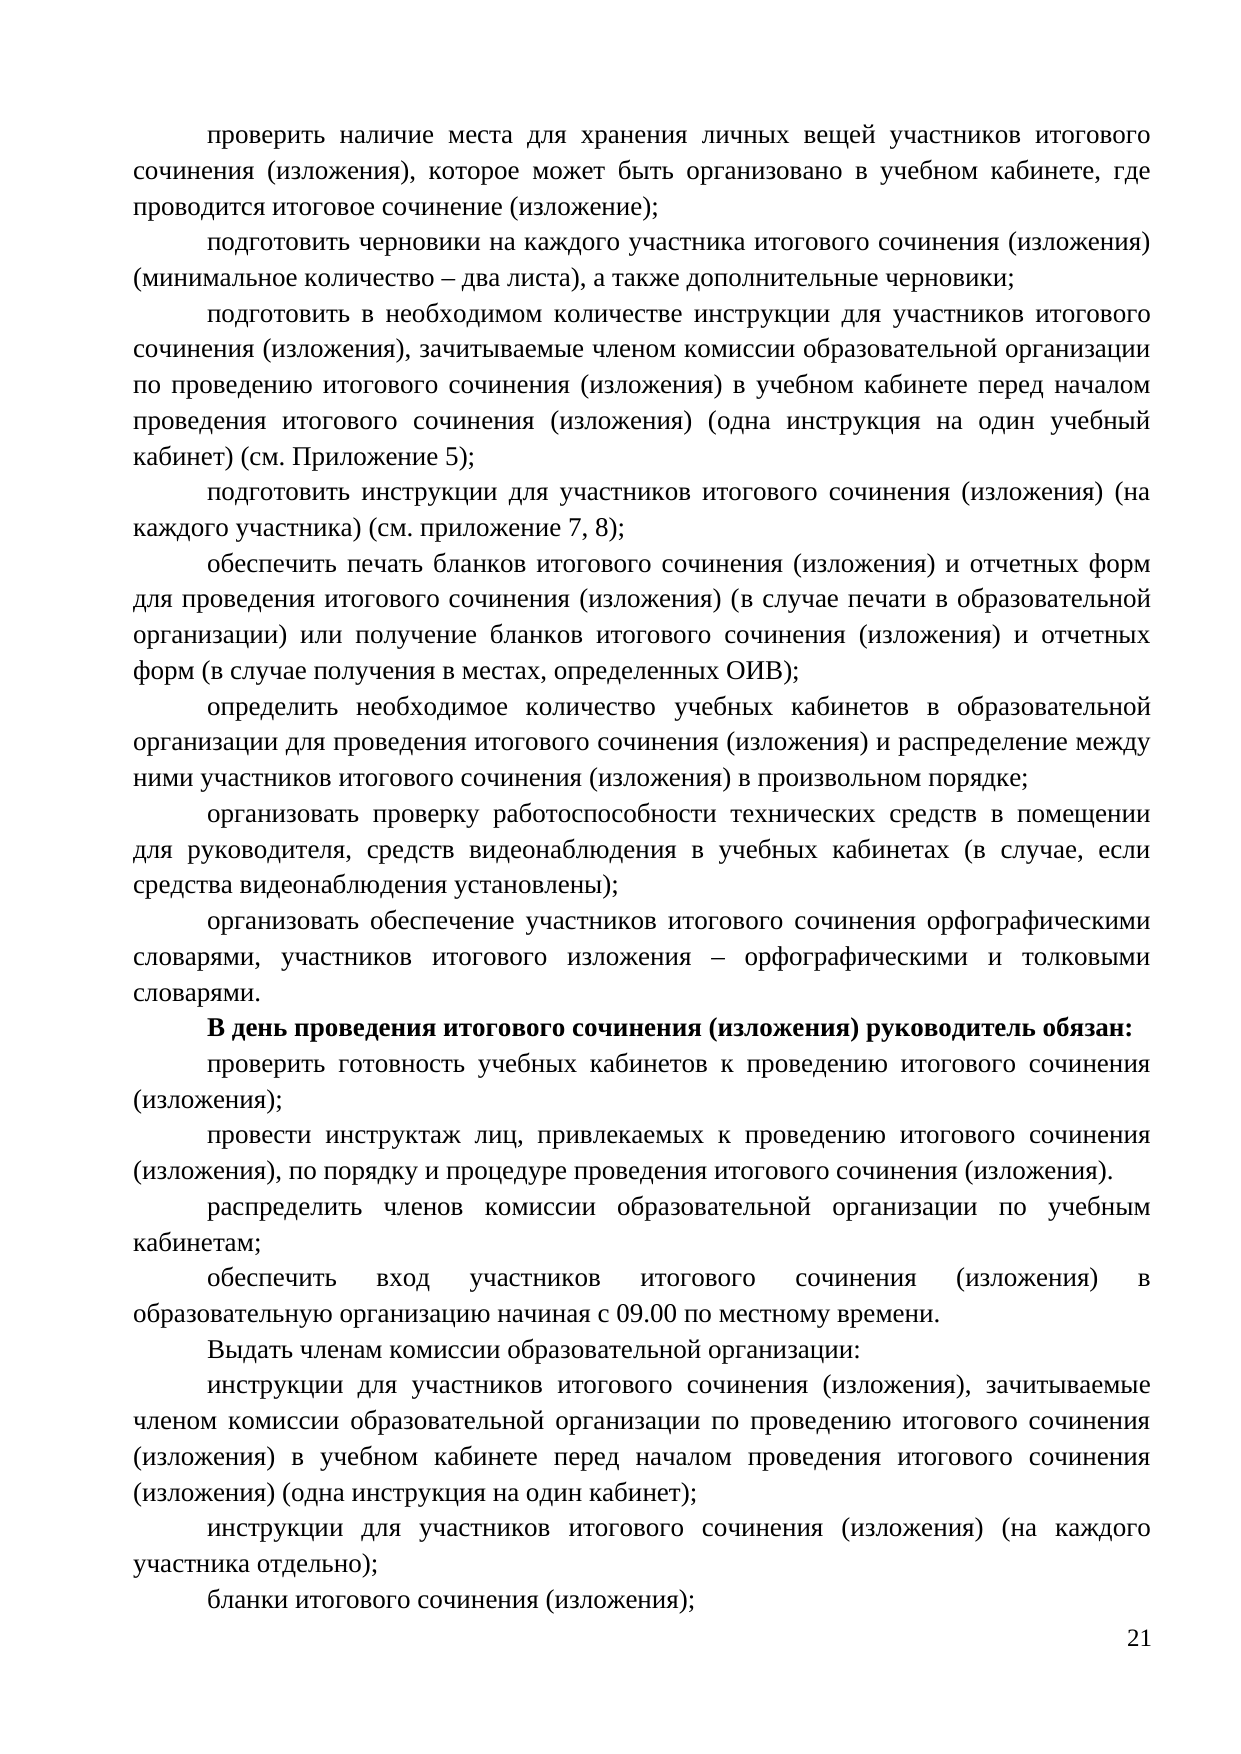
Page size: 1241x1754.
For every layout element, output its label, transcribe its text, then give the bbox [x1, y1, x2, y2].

list Выдать членам комиссии образовательной организации: [133, 1333, 1152, 1364]
list инструкции для участников итогового сочинения (изложения), зачитываемые членом комиссии образовательной организации по проведению итогового сочинения (изложения) в учебном кабинете перед началом проведения итогового сочинения (изложения) (одна инструкция на один кабинет); [133, 1369, 1152, 1507]
list инструкции для участников итогового сочинения (изложения) (на каждого участника отдельно); [133, 1512, 1152, 1578]
list определить необходимое количество учебных кабинетов в образовательной организации для проведения итогового сочинения (изложения) и распределение между ними участников итогового сочинения (изложения) в произвольном порядке; [133, 690, 1152, 792]
list проверить наличие места для хранения личных вещей участников итогового сочинения (изложения), которое может быть организовано в учебном кабинете, где проводится итоговое сочинение (изложение); [133, 118, 1152, 221]
list провести инструктаж лиц, привлекаемых к проведению итогового сочинения (изложения), по порядку и процедуре проведения итогового сочинения (изложения). [133, 1118, 1152, 1185]
list распределить членов комиссии образовательной организации по учебным кабинетам; [133, 1190, 1152, 1257]
list В день проведения итогового сочинения (изложения) руководитель обязан: [133, 1011, 1152, 1042]
list подготовить инструкции для участников итогового сочинения (изложения) (на каждого участника) (см. приложение 7, 8); [133, 475, 1152, 542]
list подготовить в необходимом количестве инструкции для участников итогового сочинения (изложения), зачитываемые членом комиссии образовательной организации по проведению итогового сочинения (изложения) в учебном кабинете перед началом проведения итогового сочинения (изложения) (одна инструкция на один учебный кабинет) (см. Приложение 5); [133, 297, 1152, 471]
list подготовить черновики на каждого участника итогового сочинения (изложения) (минимальное количество – два листа), а также дополнительные черновики; [133, 225, 1152, 292]
list организовать проверку работоспособности технических средств в помещении для руководителя, средств видеонаблюдения в учебных кабинетах (в случае, если средства видеонаблюдения установлены); [133, 797, 1152, 899]
list обеспечить печать бланков итогового сочинения (изложения) и отчетных форм для проведения итогового сочинения (изложения) (в случае печати в образовательной организации) или получение бланков итогового сочинения (изложения) и отчетных форм (в случае получения в местах, определенных ОИВ); [133, 547, 1152, 685]
list бланки итогового сочинения (изложения); [133, 1583, 1152, 1614]
list проверить готовность учебных кабинетов к проведению итогового сочинения (изложения); [133, 1047, 1152, 1114]
list обеспечить вход участников итогового сочинения (изложения) в образовательную организацию начиная с 09.00 по местному времени. [133, 1261, 1152, 1328]
list организовать обеспечение участников итогового сочинения орфографическими словарями, участников итогового изложения – орфографическими и толковыми словарями. [133, 904, 1152, 1007]
